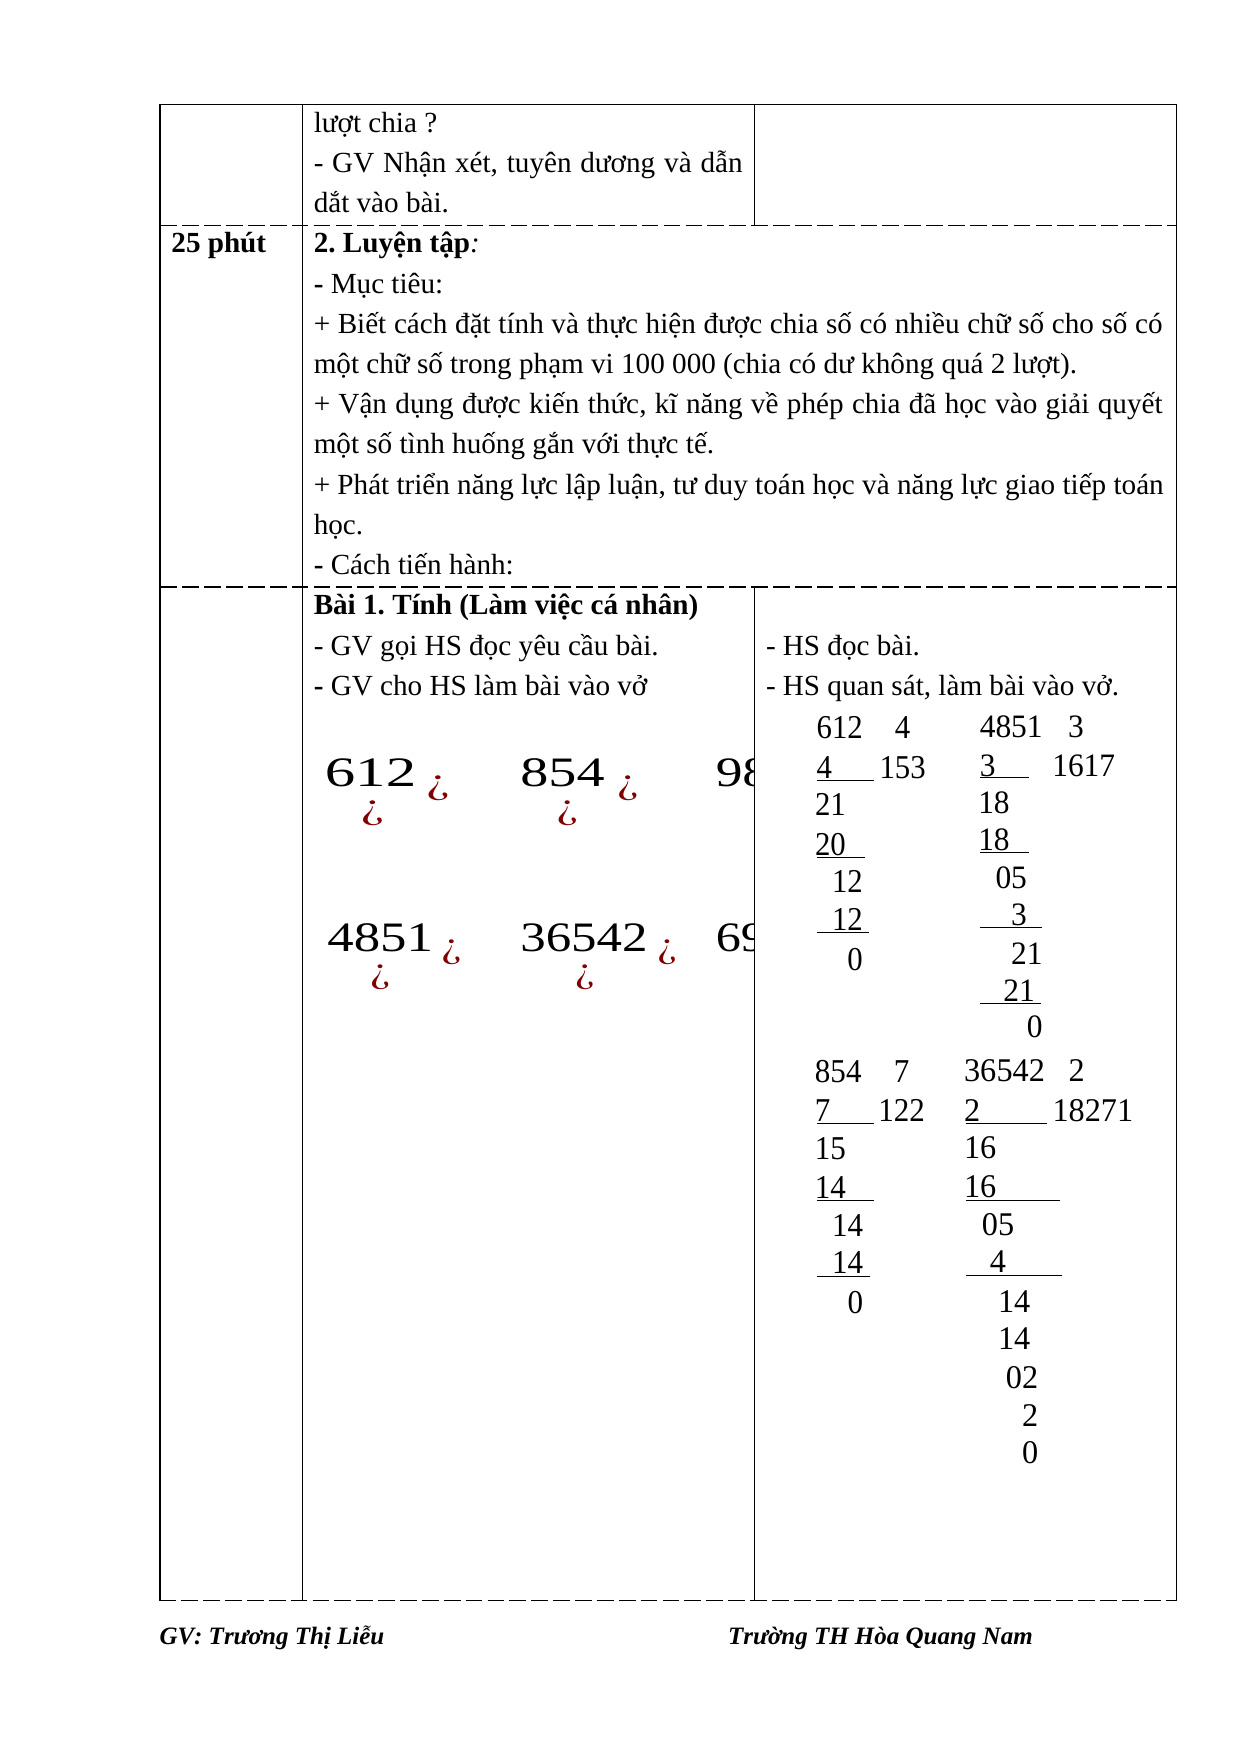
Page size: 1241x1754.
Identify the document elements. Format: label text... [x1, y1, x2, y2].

table_cell 2. Luyện tập: - Mục tiêu: + Biết cách đặt tính và thực hiện được chia số có nhiều chữ số cho số có một chữ số trong phạm vi 100 000 (chia có dư không quá 2 lượt). + Vận dụng được kiến thức, kĩ năng về phép chia đã học vào giải quyết một số tình huống gắn với thực tế. + Phát triển năng lực lập luận, tư duy toán học và năng lực giao tiếp toán học. - Cách tiến hành: [303, 225, 1176, 586]
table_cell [755, 586, 1176, 1599]
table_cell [303, 105, 754, 224]
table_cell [755, 105, 1176, 224]
table_cell 25 phút [161, 225, 302, 586]
table_cell [161, 105, 302, 224]
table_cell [303, 586, 754, 1599]
table_cell [161, 586, 302, 1599]
